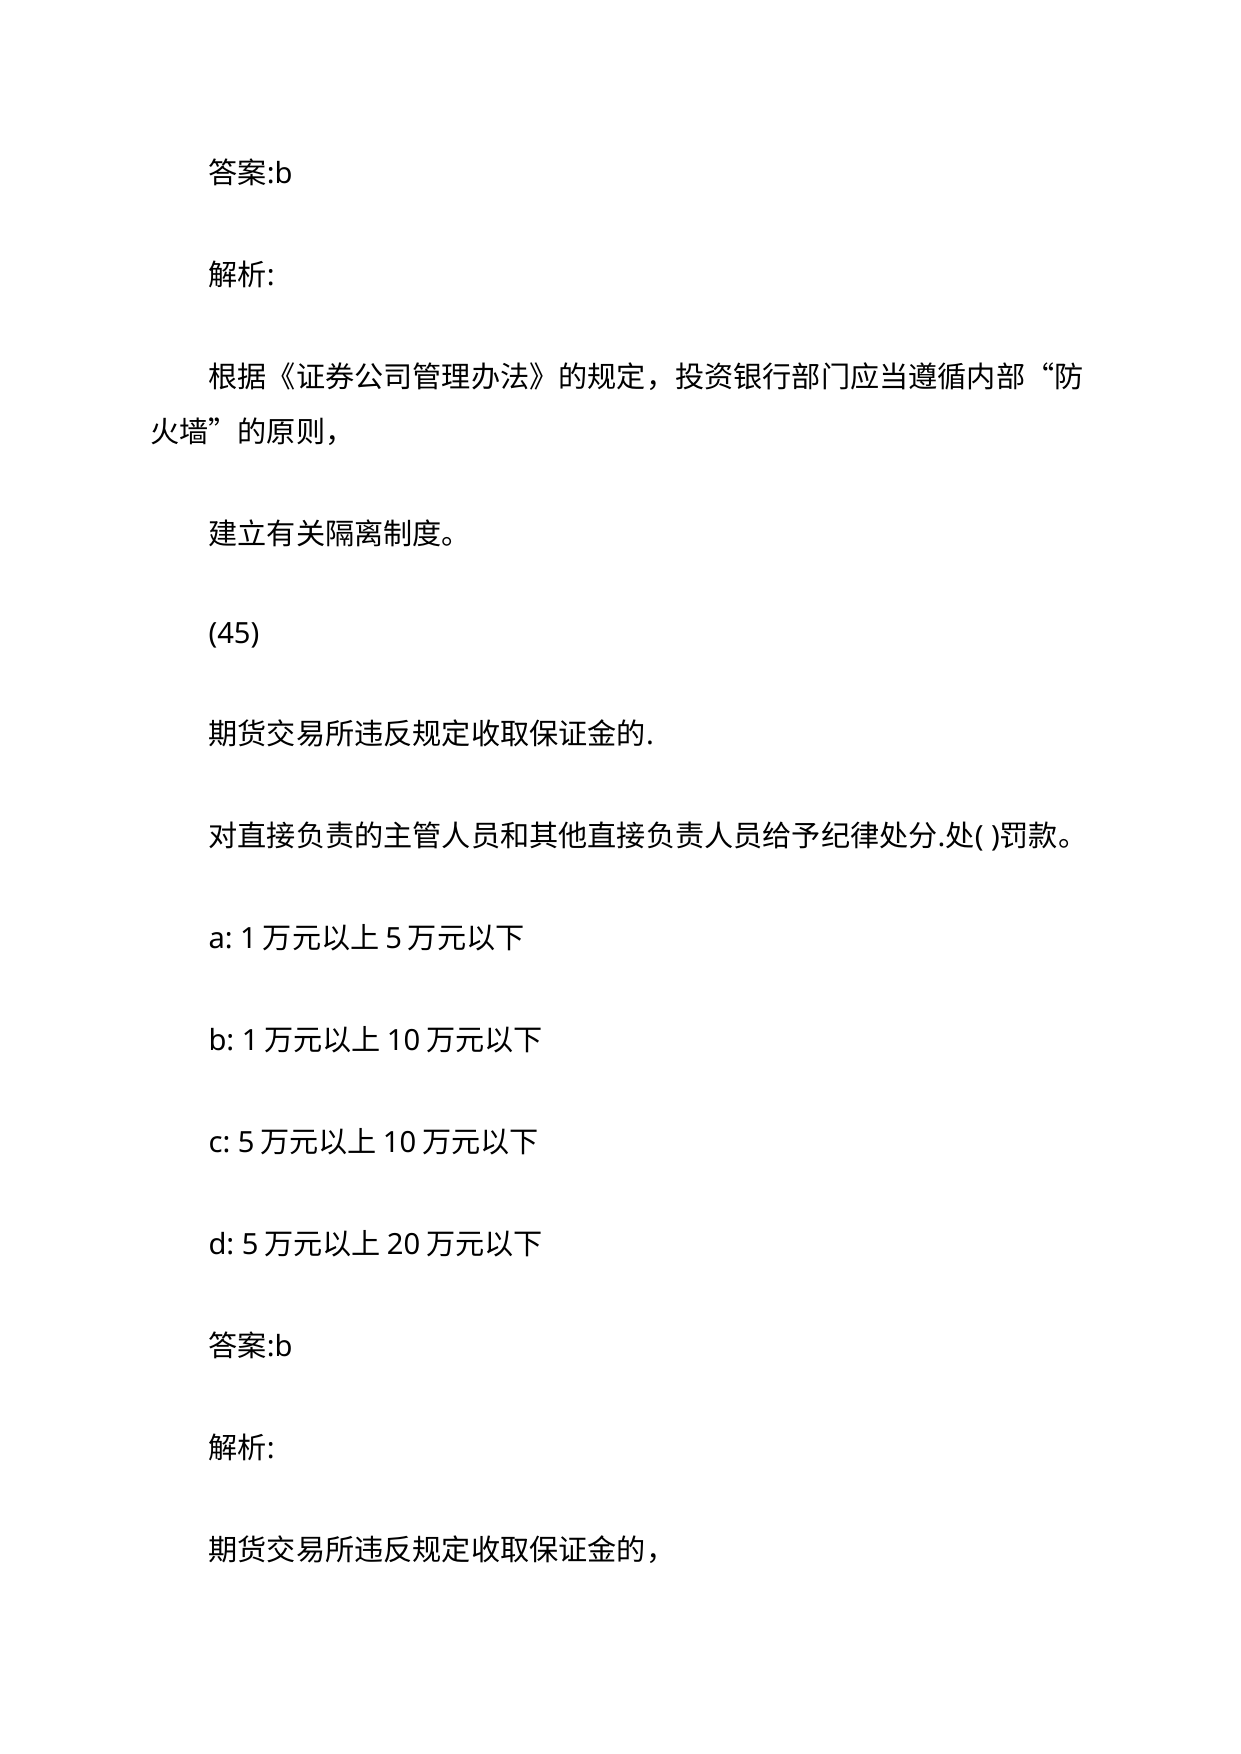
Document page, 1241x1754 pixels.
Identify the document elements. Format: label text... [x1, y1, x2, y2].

text 解析: [150, 1425, 1090, 1467]
text 对直接负责的主管人员和其他直接负责人员给予纪律处分.处( )罚款。 [150, 813, 1090, 855]
text d: 5万元以上20万元以下 [150, 1221, 1090, 1263]
text 解析: [150, 252, 1090, 294]
text c: 5万元以上10万元以下 [150, 1119, 1090, 1161]
text b: 1万元以上10万元以下 [150, 1017, 1090, 1059]
text 答案:b [150, 150, 1090, 192]
text 期货交易所违反规定收取保证金的， [150, 1527, 1090, 1569]
text 答案:b [150, 1323, 1090, 1365]
text (45) [150, 612, 1090, 652]
text 期货交易所违反规定收取保证金的. [150, 711, 1090, 753]
text 建立有关隔离制度。 [150, 511, 1090, 553]
text 根据《证券公司管理办法》的规定，投资银行部门应当遵循内部“防火墙”的原则， [150, 354, 1090, 451]
text a: 1万元以上5万元以下 [150, 915, 1090, 957]
